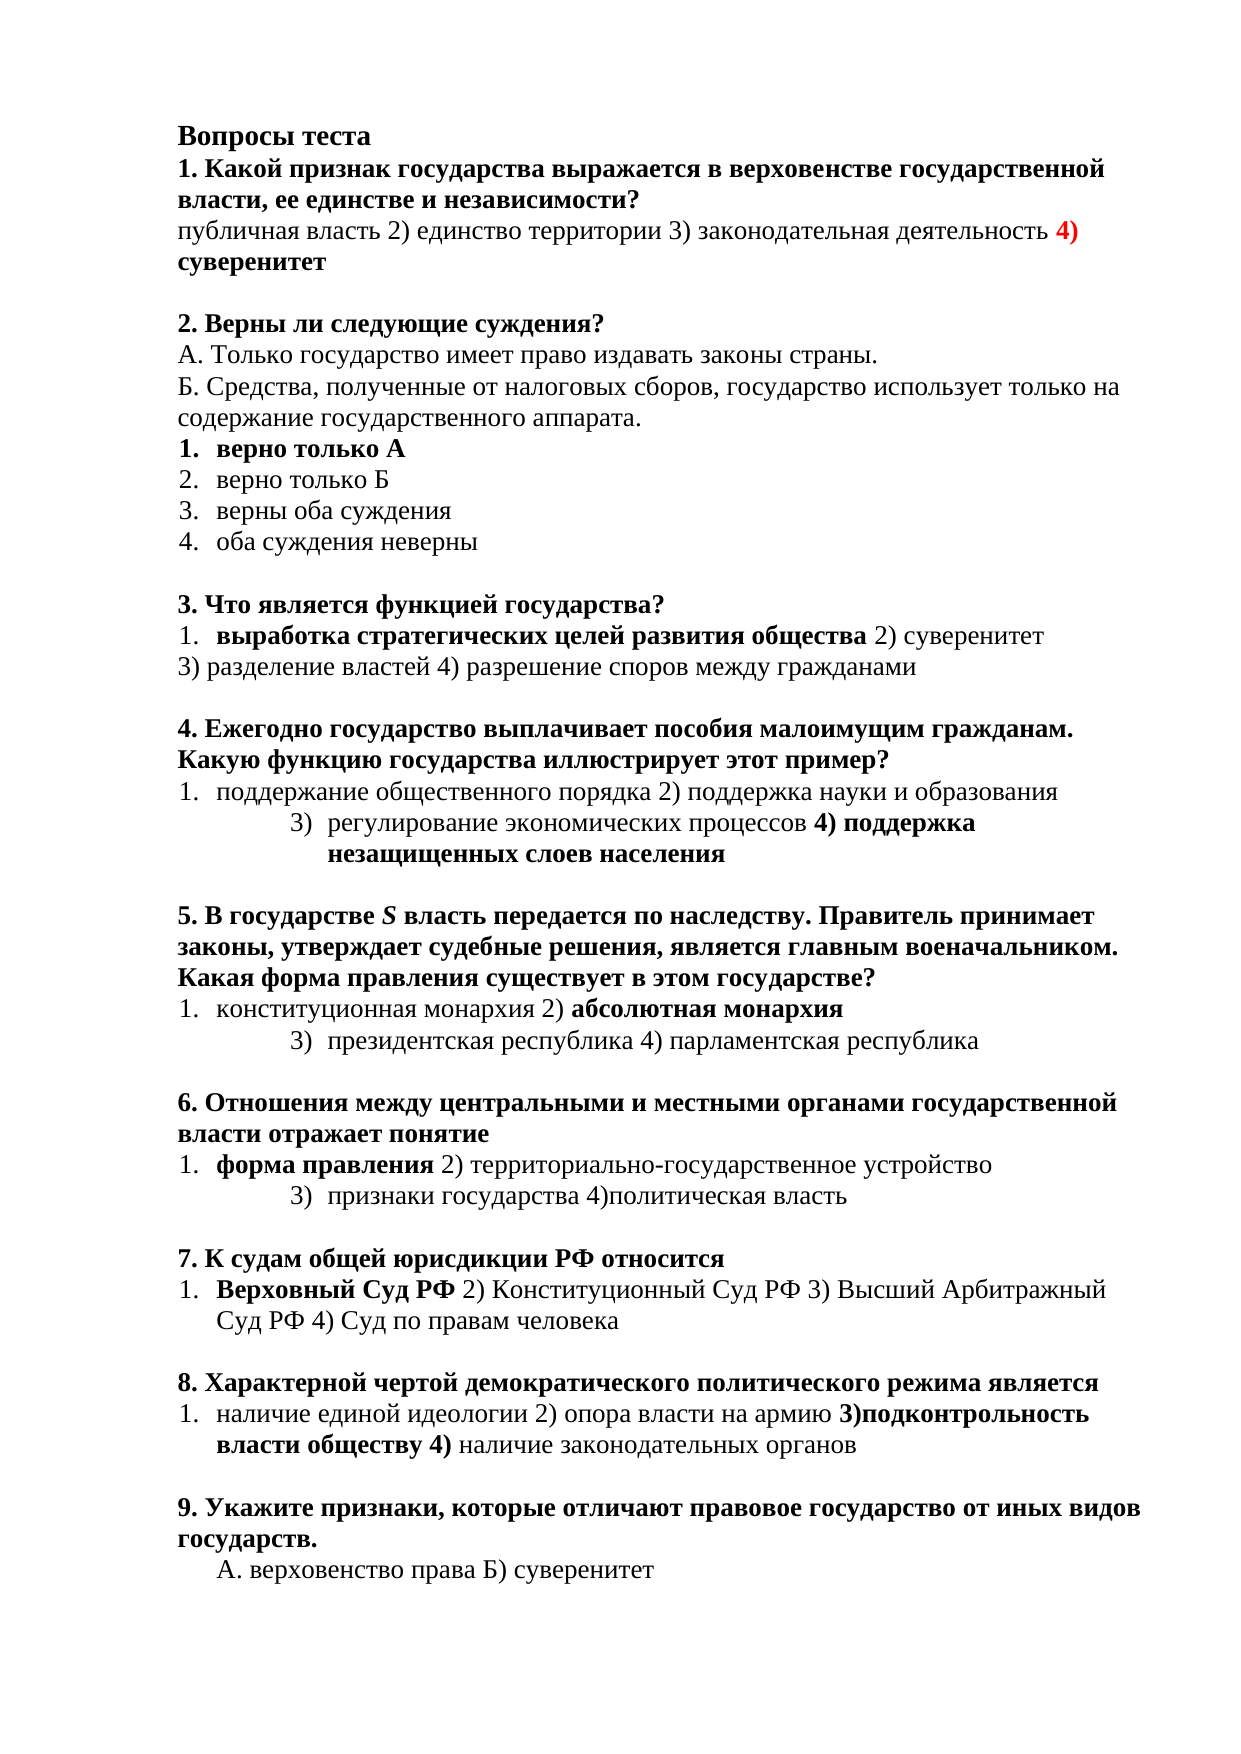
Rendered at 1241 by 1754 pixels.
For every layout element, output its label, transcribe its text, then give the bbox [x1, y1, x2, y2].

text А. Только государство имеет право издавать законы страны. [177, 338, 1152, 370]
text 6. Отношения между центральными и местными органами государственной власти отражает понятие [177, 1086, 1152, 1148]
text 7. К судам общей юрисдикции РФ относится [177, 1242, 1152, 1273]
list президентская республика 4) парламентская республика [290, 1024, 1152, 1055]
text 9. Укажите признаки, которые отличают правовое государство от иных видов государств. [177, 1491, 1152, 1553]
text Б. Средства, полученные от налоговых сборов, государство использует только на содержание государственного аппарата. [177, 370, 1152, 432]
text 3) разделение властей 4) разрешение споров между гражданами [177, 650, 1152, 681]
list выработка стратегических целей развития общества 2) суверенитет [179, 619, 1152, 650]
text 3. Что является функцией государства? [177, 588, 1152, 619]
text 2. Верны ли следующие суждения? [177, 307, 1152, 338]
list конституционная монархия 2) абсолютная монархия [179, 993, 1152, 1024]
text А. верховенство права Б) суверенитет [216, 1553, 1152, 1584]
list признаки государства 4)политическая власть [290, 1179, 1152, 1211]
list Верховный Суд РФ 2) Конституционный Суд РФ 3) Высший Арбитражный Суд РФ 4) Суд по правам человека [179, 1273, 1152, 1335]
list наличие единой идеологии 2) опора власти на армию 3)подконтрольность власти обществу 4) наличие законодательных органов [179, 1397, 1152, 1460]
list верно только А [179, 432, 1152, 463]
text публичная власть 2) единство территории 3) законодательная деятельность 4) суверенитет [177, 214, 1152, 276]
list оба суждения неверны [179, 525, 1152, 557]
list регулирование экономических процессов 4) поддержка незащищенных слоев населения [290, 806, 1152, 868]
list форма правления 2) территориально-государственное устройство [179, 1148, 1152, 1179]
text 4. Ежегодно государство выплачивает пособия малоимущим гражданам. Какую функцию государства иллюстрирует этот пример? [177, 712, 1152, 774]
list поддержание общественного порядка 2) поддержка науки и образования [179, 774, 1152, 806]
list верно только Б [179, 463, 1152, 494]
text 8. Характерной чертой демократического политического режима является [177, 1366, 1152, 1397]
text 5. В государстве S власть передается по наследству. Правитель принимает законы, утверждает судебные решения, является главным военачальником. Какая форма правления существует в этом государстве? [177, 899, 1152, 993]
text Вопросы теста [177, 118, 1152, 152]
text 1. Какой признак государства выражается в верховенстве государственной власти, ее единстве и независимости? [177, 152, 1152, 214]
list верны оба суждения [179, 494, 1152, 525]
